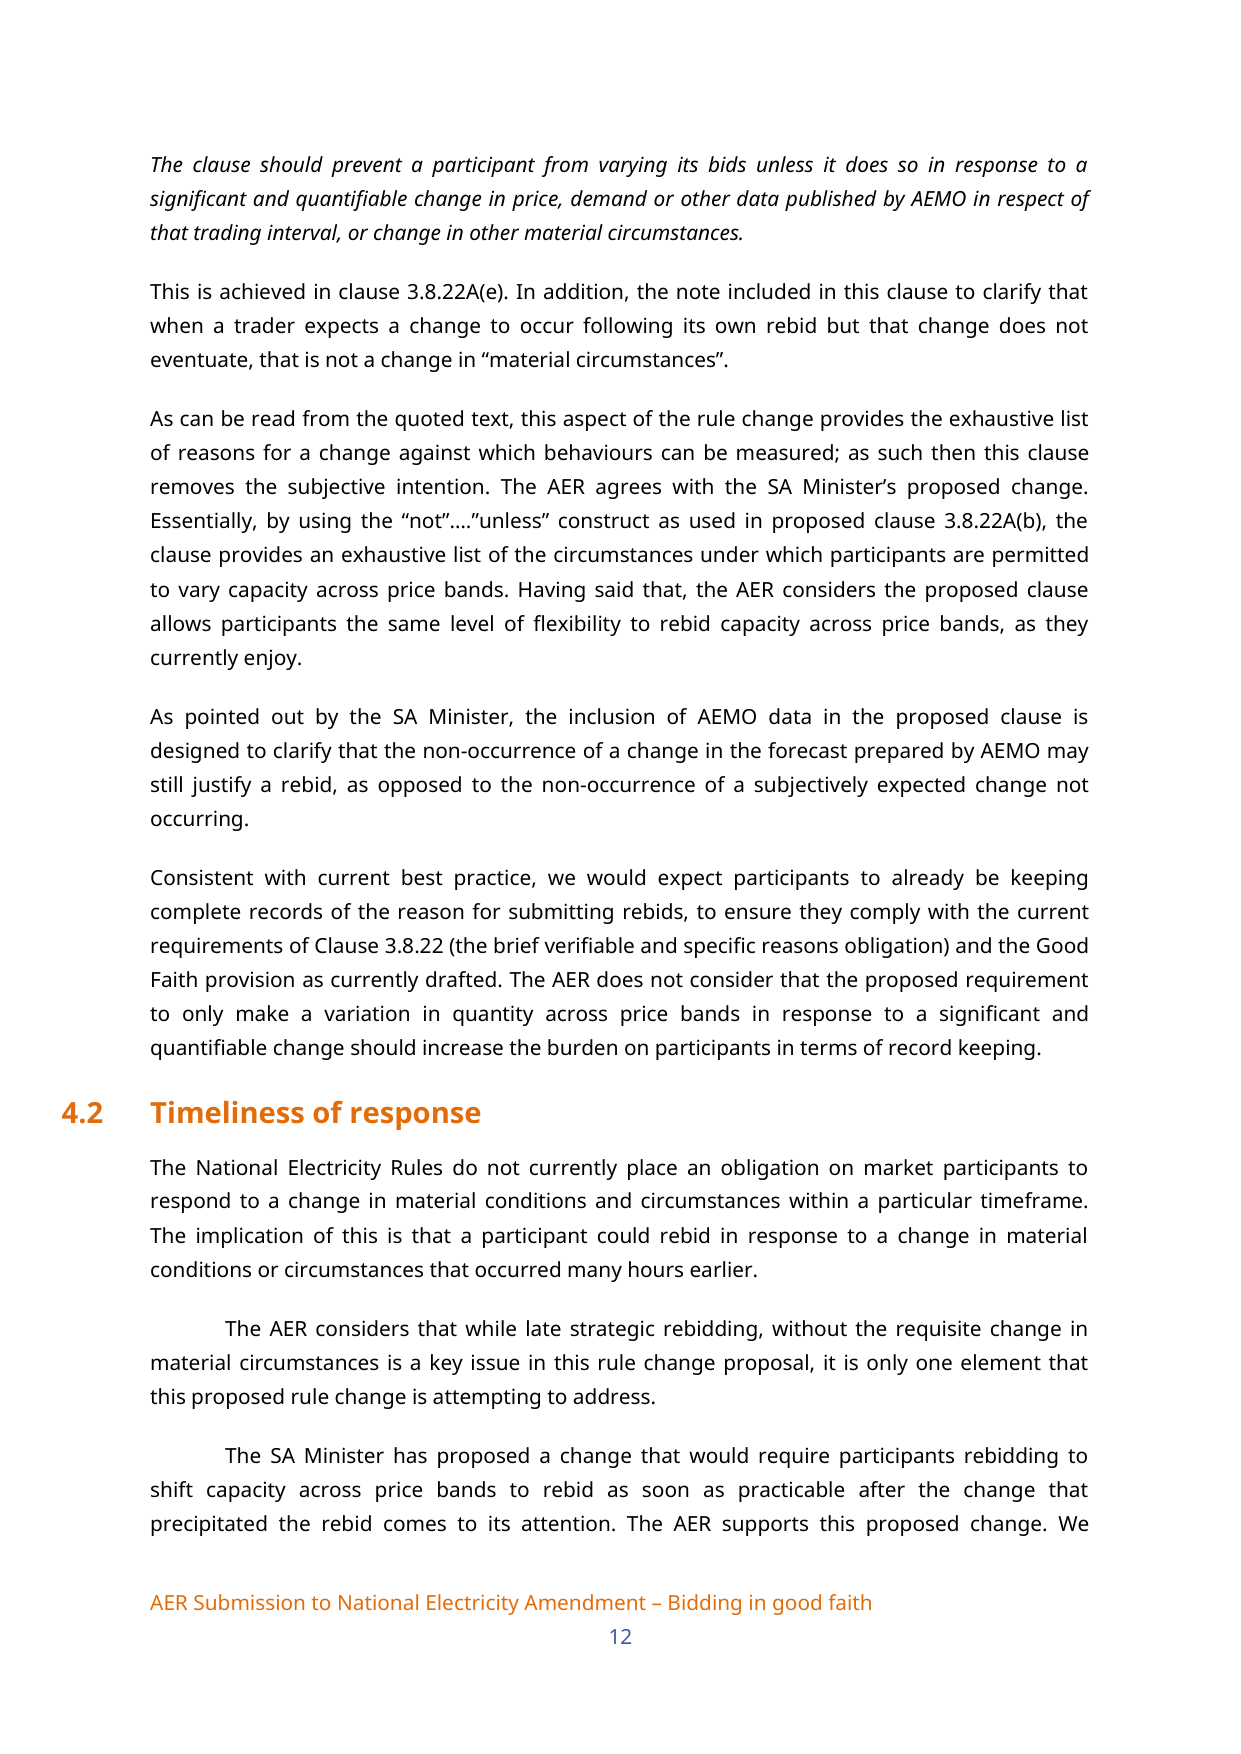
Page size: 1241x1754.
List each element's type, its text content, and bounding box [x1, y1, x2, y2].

text The AER considers that while late strategic rebidding, without the requisite change in material circumstances is a key issue in this rule change proposal, it is only one element that this proposed rule change is attempting to address. [150, 1314, 1090, 1410]
list As can be read from the quoted text, this aspect of the rule change provides the exhaustive list of reasons for a change against which behaviours can be measured; as such then this clause removes the subjective intention. The AER agrees with the SA Minister’s proposed change. Essentially, by using the “not”….”unless” construct as used in proposed clause 3.8.22A(b), the clause provides an exhaustive list of the circumstances under which participants are permitted to vary capacity across price bands. Having said that, the AER considers the proposed clause allows participants the same level of flexibility to rebid capacity across price bands, as they currently enjoy. [150, 404, 1090, 671]
list As pointed out by the SA Minister, the inclusion of AEMO data in the proposed clause is designed to clarify that the non-occurrence of a change in the forecast prepared by AEMO may still justify a rebid, as opposed to the non-occurrence of a subjectively expected change not occurring. [150, 702, 1090, 832]
list The clause should prevent a participant from varying its bids unless it does so in response to a significant and quantifiable change in price, demand or other data published by AEMO in respect of that trading interval, or change in other material circumstances. [150, 150, 1090, 247]
list This is achieved in clause 3.8.22A(e). In addition, the note included in this clause to clarify that when a trader expects a change to occur following its own rebid but that change does not eventuate, that is not a change in “material circumstances”. [150, 277, 1090, 374]
list Consistent with current best practice, we would expect participants to already be keeping complete records of the reason for submitting rebids, to ensure they comply with the current requirements of Clause 3.8.22 (the brief verifiable and specific reasons obligation) and the Good Faith provision as currently drafted. The AER does not consider that the proposed requirement to only make a variation in quantity across price bands in response to a significant and quantifiable change should increase the burden on participants in terms of record keeping. [150, 863, 1090, 1062]
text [150, 1441, 1090, 1538]
list The National Electricity Rules do not currently place an obligation on market participants to respond to a change in material conditions and circumstances within a particular timeframe. The implication of this is that a participant could rebid in response to a change in material conditions or circumstances that occurred many hours earlier. [150, 1153, 1090, 1283]
subtitle Timeliness of response [61, 1092, 1090, 1132]
